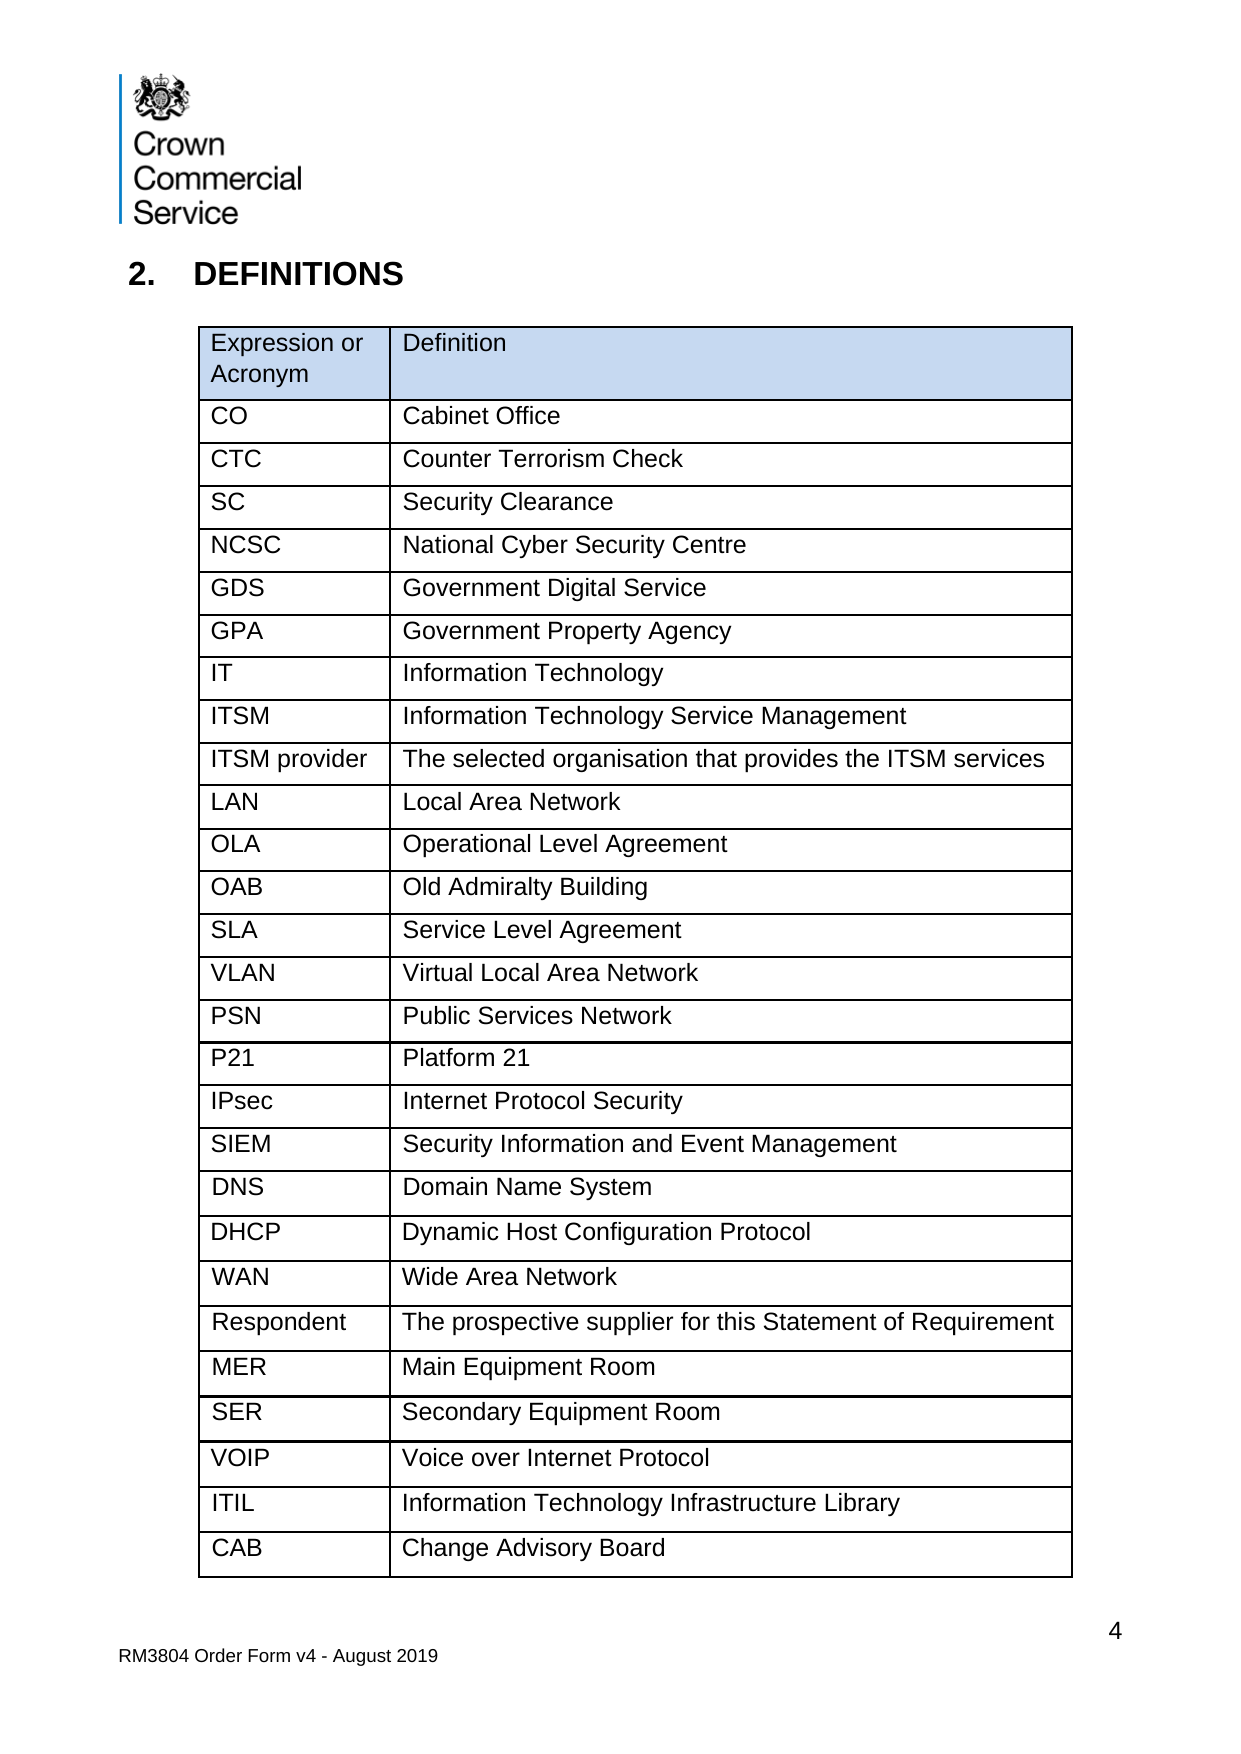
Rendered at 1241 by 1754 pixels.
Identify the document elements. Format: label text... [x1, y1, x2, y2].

table_cell National Cyber Security Centre [391, 530, 1071, 571]
table_cell Information Technology Infrastructure Library [391, 1488, 1071, 1531]
table_cell VLAN [200, 958, 389, 999]
table_cell Change Advisory Board [391, 1533, 1071, 1576]
table_cell ITSM provider [200, 744, 389, 784]
table_cell CAB [200, 1533, 389, 1576]
table_cell GDS [200, 573, 389, 613]
table_cell OLA [200, 830, 389, 870]
table_cell IT [200, 658, 389, 699]
table_cell P21 [200, 1044, 389, 1084]
table_cell SLA [200, 915, 389, 956]
table_cell ITIL [200, 1488, 389, 1531]
table_cell Platform 21 [391, 1044, 1071, 1084]
table_cell Main Equipment Room [391, 1352, 1071, 1395]
table_cell Dynamic Host Configuration Protocol [391, 1217, 1071, 1260]
table_cell LAN [200, 786, 389, 827]
table_cell IPsec [200, 1086, 389, 1127]
table_cell SER [200, 1398, 389, 1440]
table_cell NCSC [200, 530, 389, 571]
table_cell Government Property Agency [391, 616, 1071, 656]
table_cell Old Admiralty Building [391, 872, 1071, 913]
table_cell DNS [200, 1172, 389, 1215]
table_cell Wide Area Network [391, 1262, 1071, 1305]
table_cell Counter Terrorism Check [391, 444, 1071, 485]
table_cell GPA [200, 616, 389, 656]
picture [118, 73, 302, 225]
table_cell Information Technology Service Management [391, 701, 1071, 742]
table_header Definition [391, 328, 1071, 399]
table_cell Operational Level Agreement [391, 830, 1071, 870]
table_cell Security Information and Event Management [391, 1129, 1071, 1170]
table_cell The prospective supplier for this Statement of Requirement [391, 1307, 1071, 1350]
table_cell Government Digital Service [391, 573, 1071, 613]
table_cell DHCP [200, 1217, 389, 1260]
table_cell SIEM [200, 1129, 389, 1170]
table_cell Cabinet Office [391, 401, 1071, 442]
table_cell Voice over Internet Protocol [391, 1443, 1071, 1486]
table_cell VOIP [200, 1443, 389, 1486]
table_cell PSN [200, 1001, 389, 1041]
table_cell SC [200, 487, 389, 528]
table_cell CO [200, 401, 389, 442]
table_cell Security Clearance [391, 487, 1071, 528]
table_cell Public Services Network [391, 1001, 1071, 1041]
table_cell Service Level Agreement [391, 915, 1071, 956]
table_cell CTC [200, 444, 389, 485]
table_cell Respondent [200, 1307, 389, 1350]
subtitle DEFINITIONS [156, 254, 1122, 292]
table_cell OAB [200, 872, 389, 913]
table_cell ITSM [200, 701, 389, 742]
table_cell MER [200, 1352, 389, 1395]
table_cell Virtual Local Area Network [391, 958, 1071, 999]
table_cell Domain Name System [391, 1172, 1071, 1215]
table_cell Local Area Network [391, 786, 1071, 827]
table_header Expression or Acronym [200, 328, 389, 399]
table_cell Internet Protocol Security [391, 1086, 1071, 1127]
table_cell Information Technology [391, 658, 1071, 699]
table_cell The selected organisation that provides the ITSM services [391, 744, 1071, 784]
table_cell WAN [200, 1262, 389, 1305]
table_cell Secondary Equipment Room [391, 1398, 1071, 1440]
